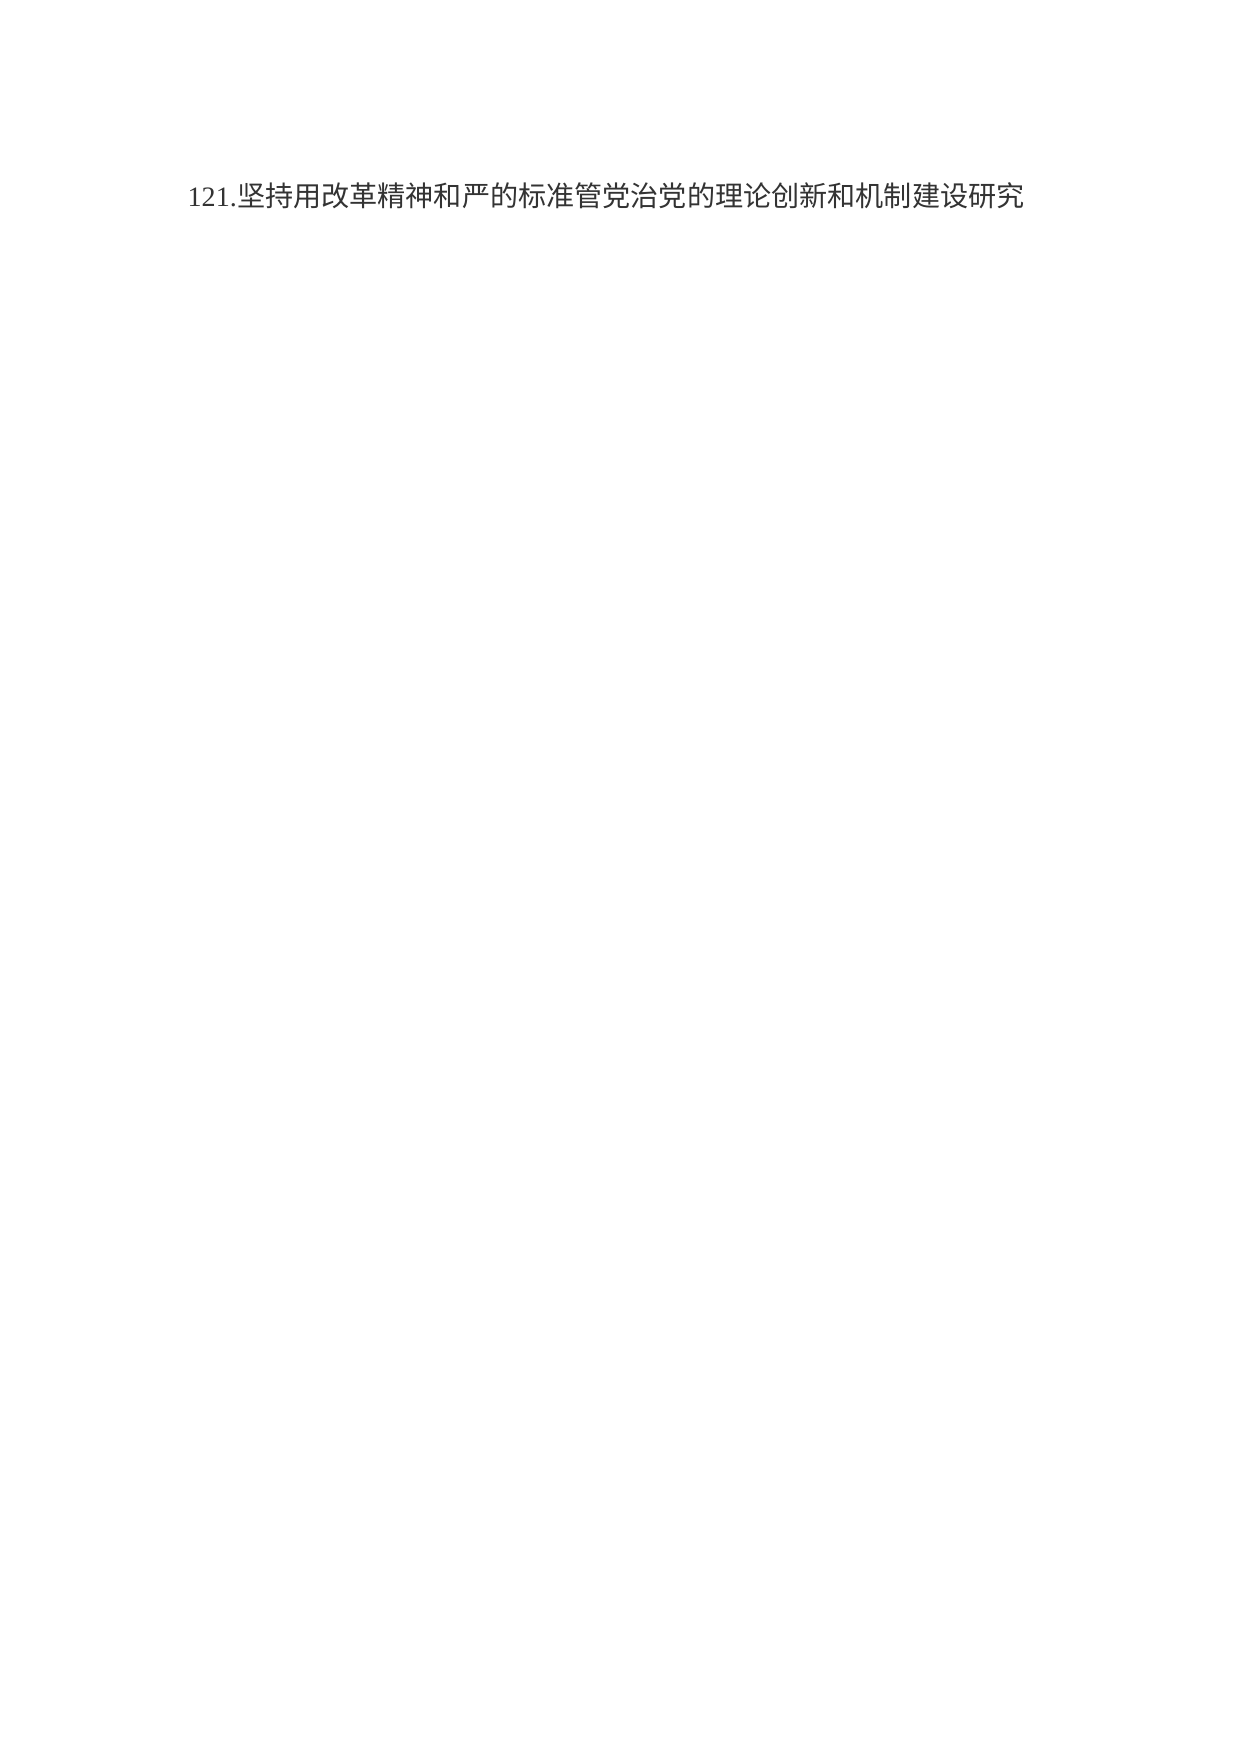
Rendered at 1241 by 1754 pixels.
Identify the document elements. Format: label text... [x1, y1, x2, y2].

text 121.坚持用改革精神和严的标准管党治党的理论创新和机制建设研究 [187, 162, 1053, 227]
